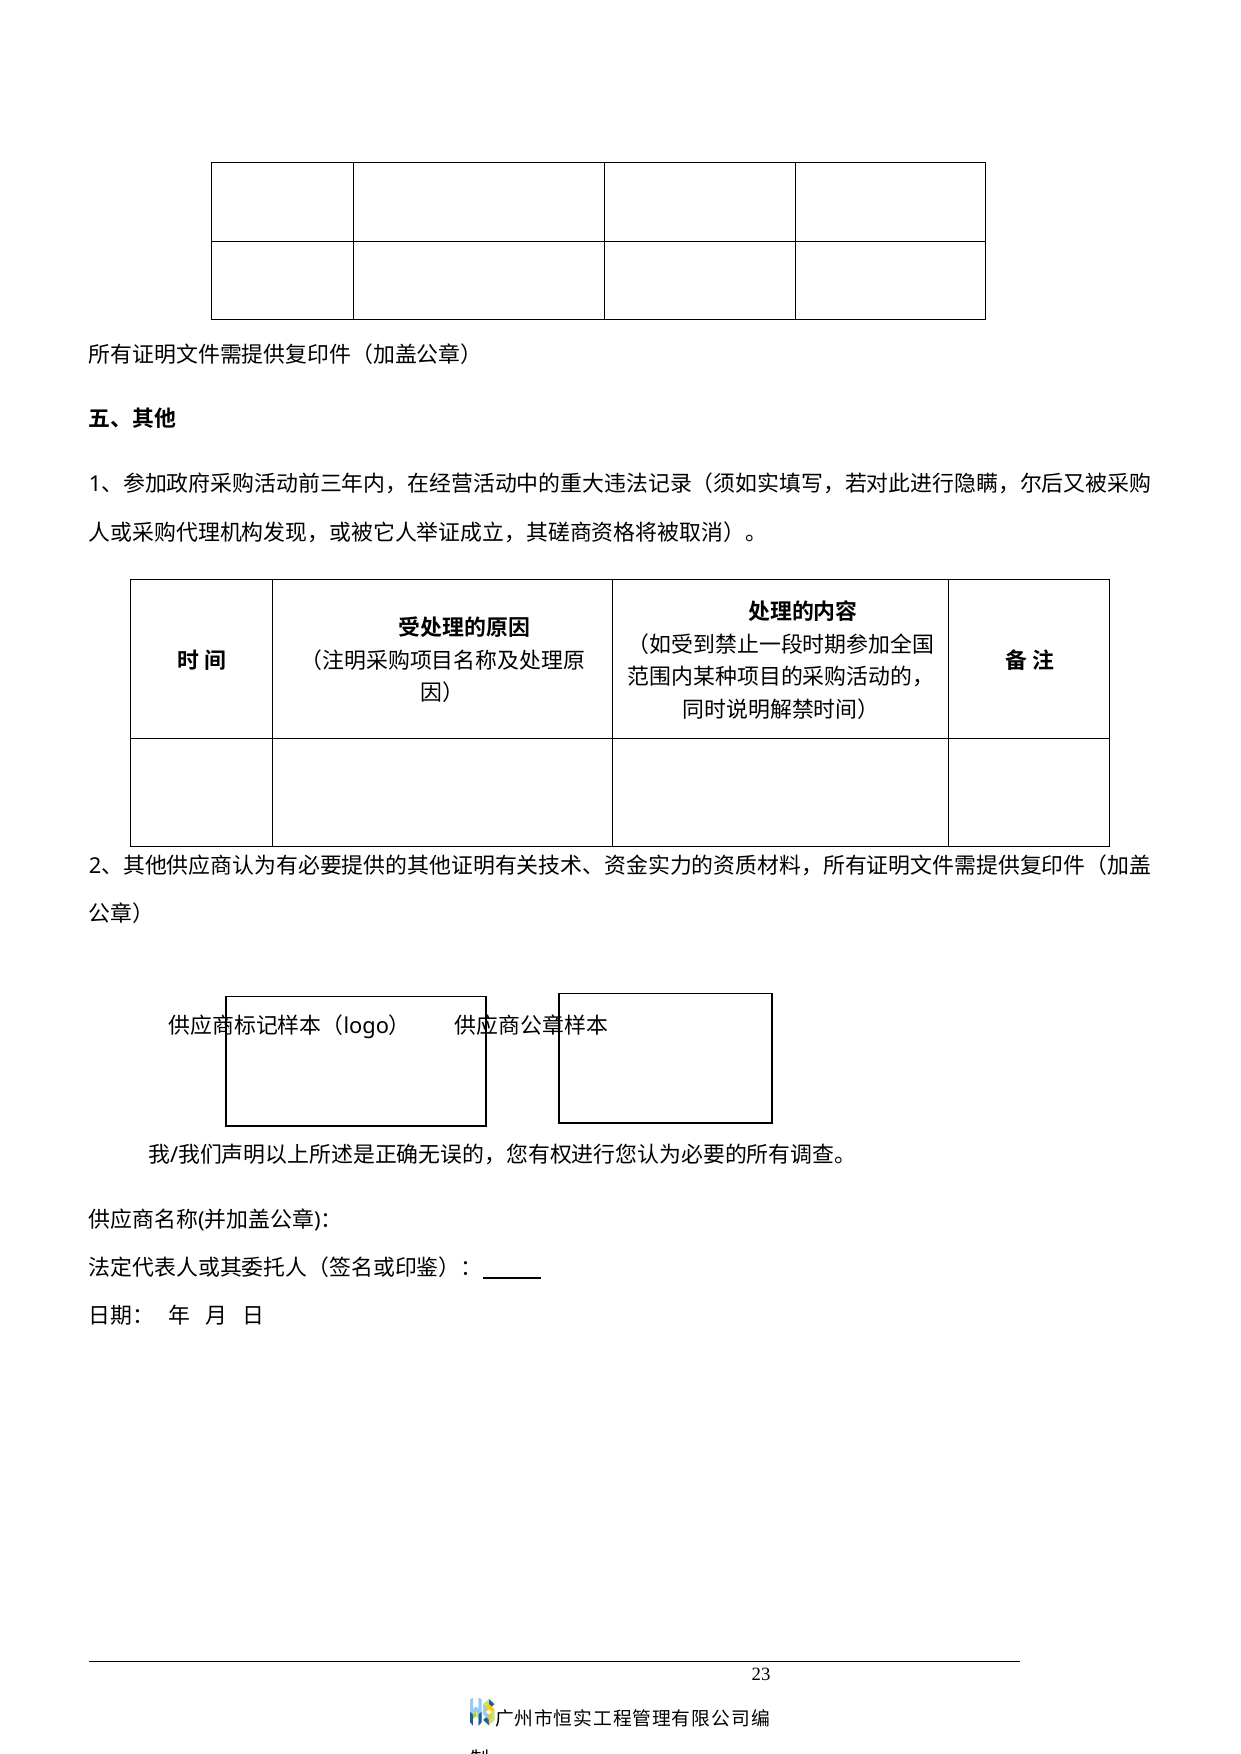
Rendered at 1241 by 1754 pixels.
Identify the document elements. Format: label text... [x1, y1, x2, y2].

text 五、其他 [88, 401, 1152, 433]
text 1、参加政府采购活动前三年内，在经营活动中的重大违法记录（须如实填写，若对此进行隐瞒，尔后又被采购人或采购代理机构发现，或被它人举证成立，其磋商资格将被取消）。 [88, 466, 1152, 547]
table_cell [354, 163, 604, 241]
table_header 备 注 [949, 580, 1109, 738]
table_cell [212, 163, 353, 241]
table_cell [212, 242, 353, 319]
table_cell [613, 739, 948, 846]
table_cell [796, 163, 985, 241]
table_cell [949, 739, 1109, 846]
text 法定代表人或其委托人（签名或印鉴）： [88, 1249, 1059, 1282]
text 我/我们声明以上所述是正确无误的，您有权进行您认为必要的所有调查。 [88, 1136, 1152, 1169]
picture [470, 1698, 495, 1726]
table_cell [605, 242, 795, 319]
text 供应商标记样本（logo） 供应商公章样本 [88, 1008, 1152, 1041]
table_cell [605, 163, 795, 241]
table_cell [354, 242, 604, 319]
list 其他供应商认为有必要提供的其他证明有关技术、资金实力的资质材料，所有证明文件需提供复印件（加盖公章） [88, 847, 1152, 928]
text 所有证明文件需提供复印件（加盖公章） [88, 336, 1152, 369]
table_header 时 间 [131, 580, 272, 738]
table_header 处理的内容 （如受到禁止一段时期参加全国范围内某种项目的采购活动的，同时说明解禁时间） [613, 580, 948, 738]
table_cell [796, 242, 985, 319]
table_cell [131, 739, 272, 846]
text 日期： 年 月 日 [88, 1297, 1059, 1330]
table_header 受处理的原因 （注明采购项目名称及处理原因） [273, 580, 612, 738]
text 供应商名称(并加盖公章)： [88, 1201, 1059, 1233]
table_cell [273, 739, 612, 846]
